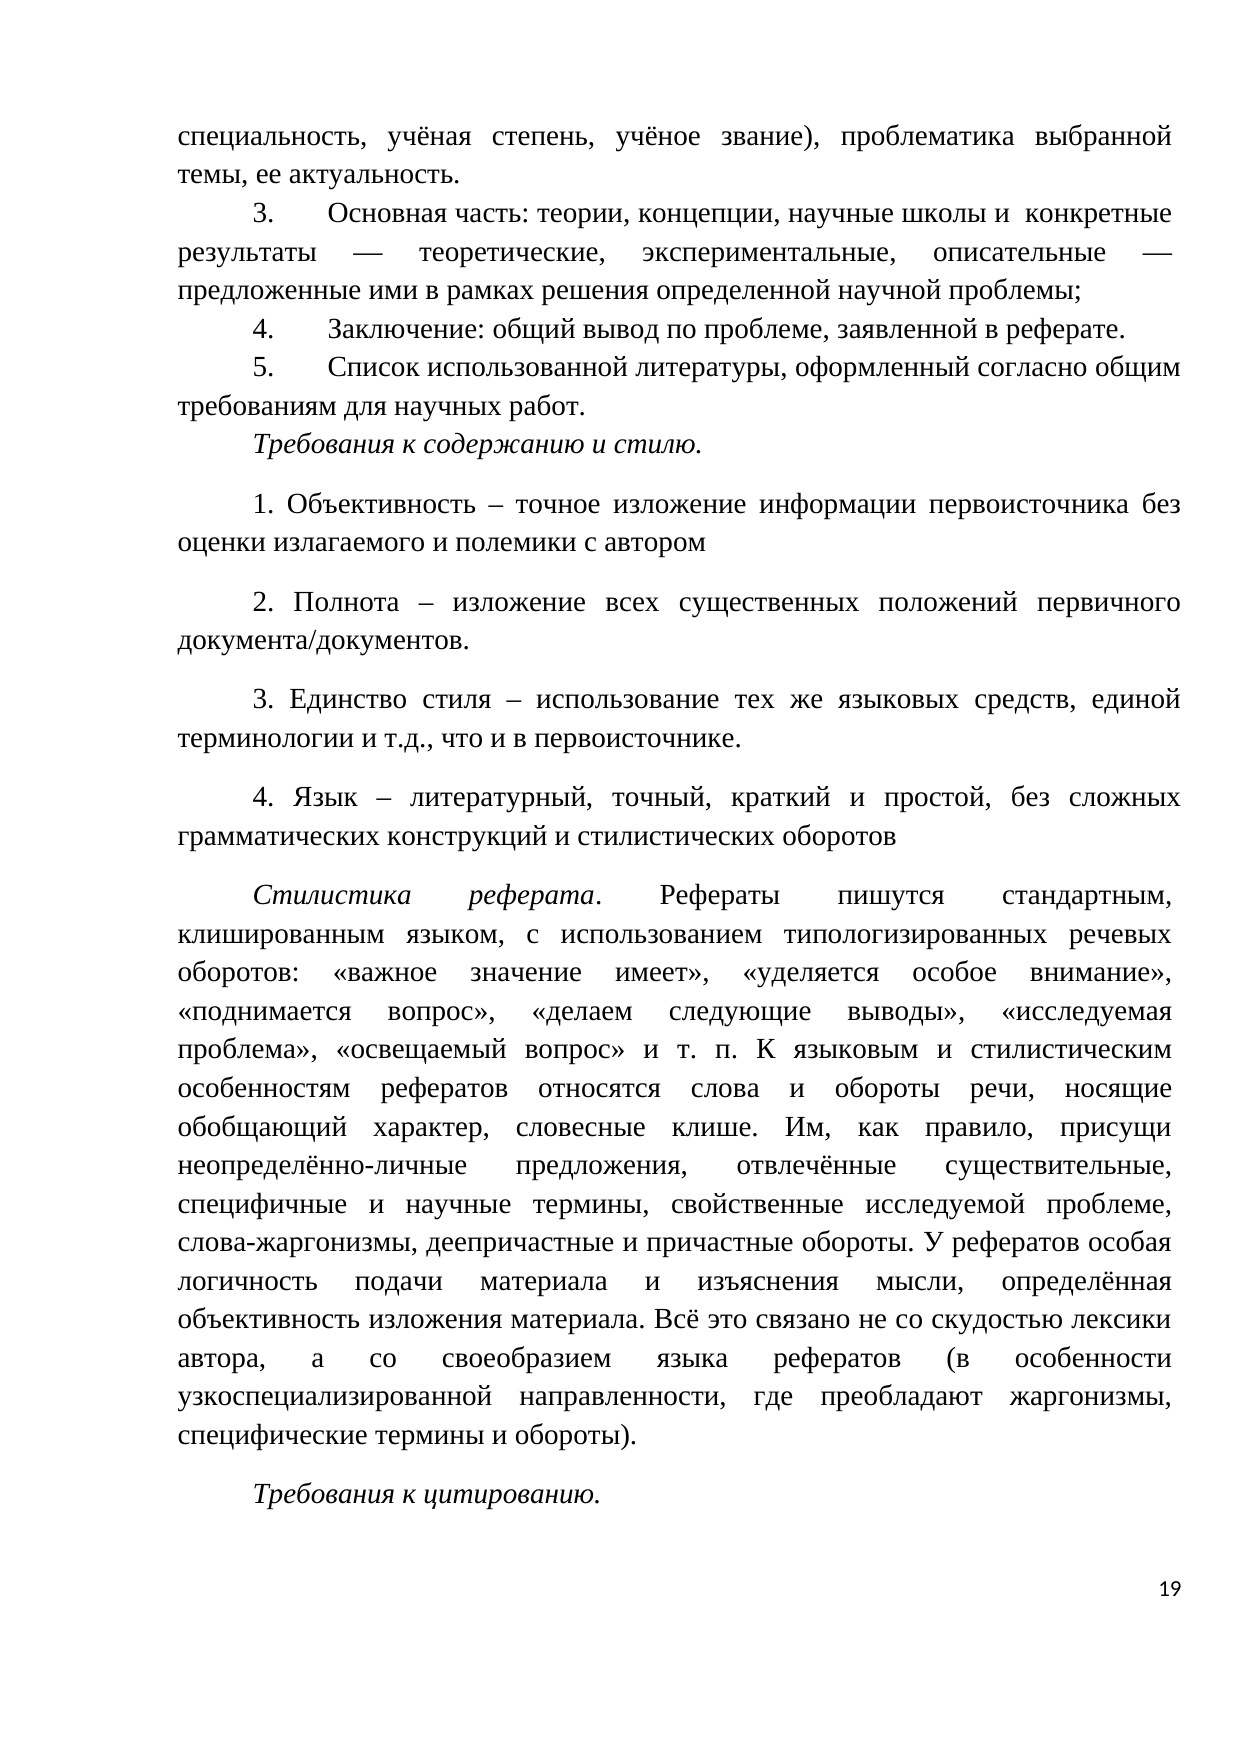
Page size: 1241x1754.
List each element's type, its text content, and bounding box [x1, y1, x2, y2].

text 1. Объективность – точное изложение информации первоисточника без оценки излагаемого и полемики с автором [177, 486, 1182, 558]
list Основная часть: теории, концепции, научные школы и конкретные результаты — теоретические, экспериментальные, описательные — предложенные ими в рамках решения определенной научной проблемы; [177, 195, 1173, 306]
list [177, 118, 1173, 190]
text 2. Полнота – изложение всех существенных положений первичного документа/документов. [177, 584, 1182, 656]
text 3. Единство стиля – использование тех же языковых средств, единой терминологии и т.д., что и в первоисточнике. [177, 682, 1182, 754]
text Требования к содержанию и стилю. [177, 426, 1173, 460]
list Список использованной литературы, оформленный согласно общим требованиям для научных работ. [177, 349, 1181, 421]
text Требования к цитированию. [177, 1476, 1173, 1510]
list Заключение: общий вывод по проблеме, заявленной в реферате. [177, 311, 1173, 344]
text 4. Язык – литературный, точный, краткий и простой, без сложных грамматических конструкций и стилистических оборотов [177, 779, 1182, 852]
text Стилистика реферата. Рефераты пишутся стандартным, клишированным языком, с использованием типологизированных речевых оборотов: «важное значение имеет», «уделяется особое внимание», «поднимается вопрос», «делаем следующие выводы», «исследуемая проблема», «освещаемый вопрос» и т. п. К языковым и стилистическим особенностям рефератов относятся слова и обороты речи, носящие обобщающий характер, словесные клише. Им, как правило, присущи неопределённо-личные предложения, отвлечённые существительные, специфичные и научные термины, свойственные исследуемой проблеме, слова-жаргонизмы, деепричастные и причастные обороты. У рефератов особая логичность подачи материала и изъяснения мысли, определённая объективность изложения материала. Всё это связано не со скудостью лексики автора, а со своеобразием языка рефератов (в особенности узкоспециализированной направленности, где преобладают жаргонизмы, специфические термины и обороты). [177, 877, 1173, 1451]
